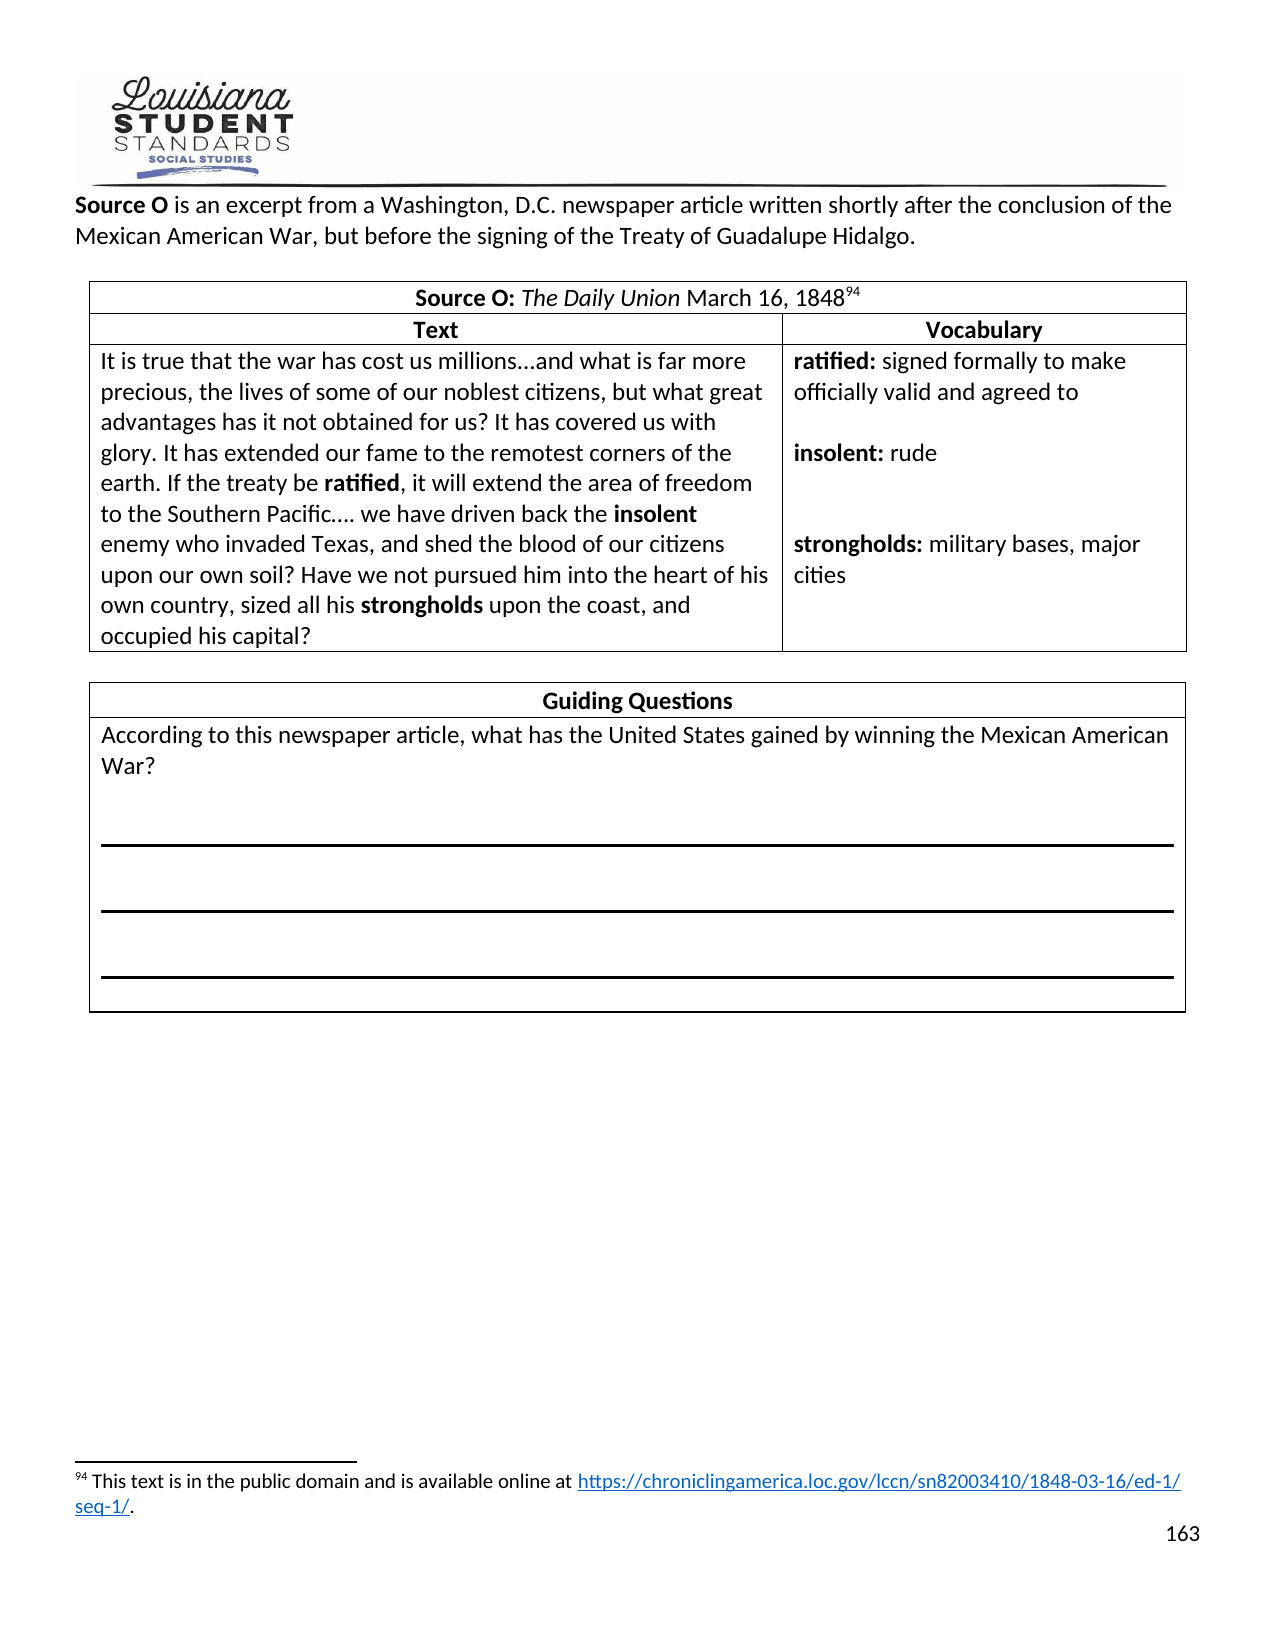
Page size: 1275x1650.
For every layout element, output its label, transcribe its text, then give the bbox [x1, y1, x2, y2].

table_cell According to this newspaper article, what has the United States gained by winning the Mexican American War? [90, 718, 1185, 1011]
table_header Guiding Questions [90, 683, 1185, 717]
picture [75, 75, 1186, 190]
text Source O is an excerpt from a Washington, D.C. newspaper article written shortly after the conclusion of the Mexican American War, but before the signing of the Treaty of Guadalupe Hidalgo. [75, 190, 1200, 251]
table_cell Vocabulary [783, 314, 1186, 344]
table_header Source O: The Daily Union March 16, 1848 [90, 282, 1186, 313]
table_cell Text [90, 314, 782, 344]
table_cell It is true that the war has cost us millions...and what is far more precious, the lives of some of our noblest citizens, but what great advantages has it not obtained for us? It has covered us with glory. It has extended our fame to the remotest corners of the earth. If the treaty be ratified, it will extend the area of freedom to the Southern Pacific…. we have driven back the insolent enemy who invaded Texas, and shed the blood of our citizens upon our own soil? Have we not pursued him into the heart of his own country, sized all his strongholds upon the coast, and occupied his capital? [90, 345, 782, 651]
table_cell ratified: signed formally to make officially valid and agreed to insolent: rude strongholds: military bases, major cities [783, 345, 1186, 651]
